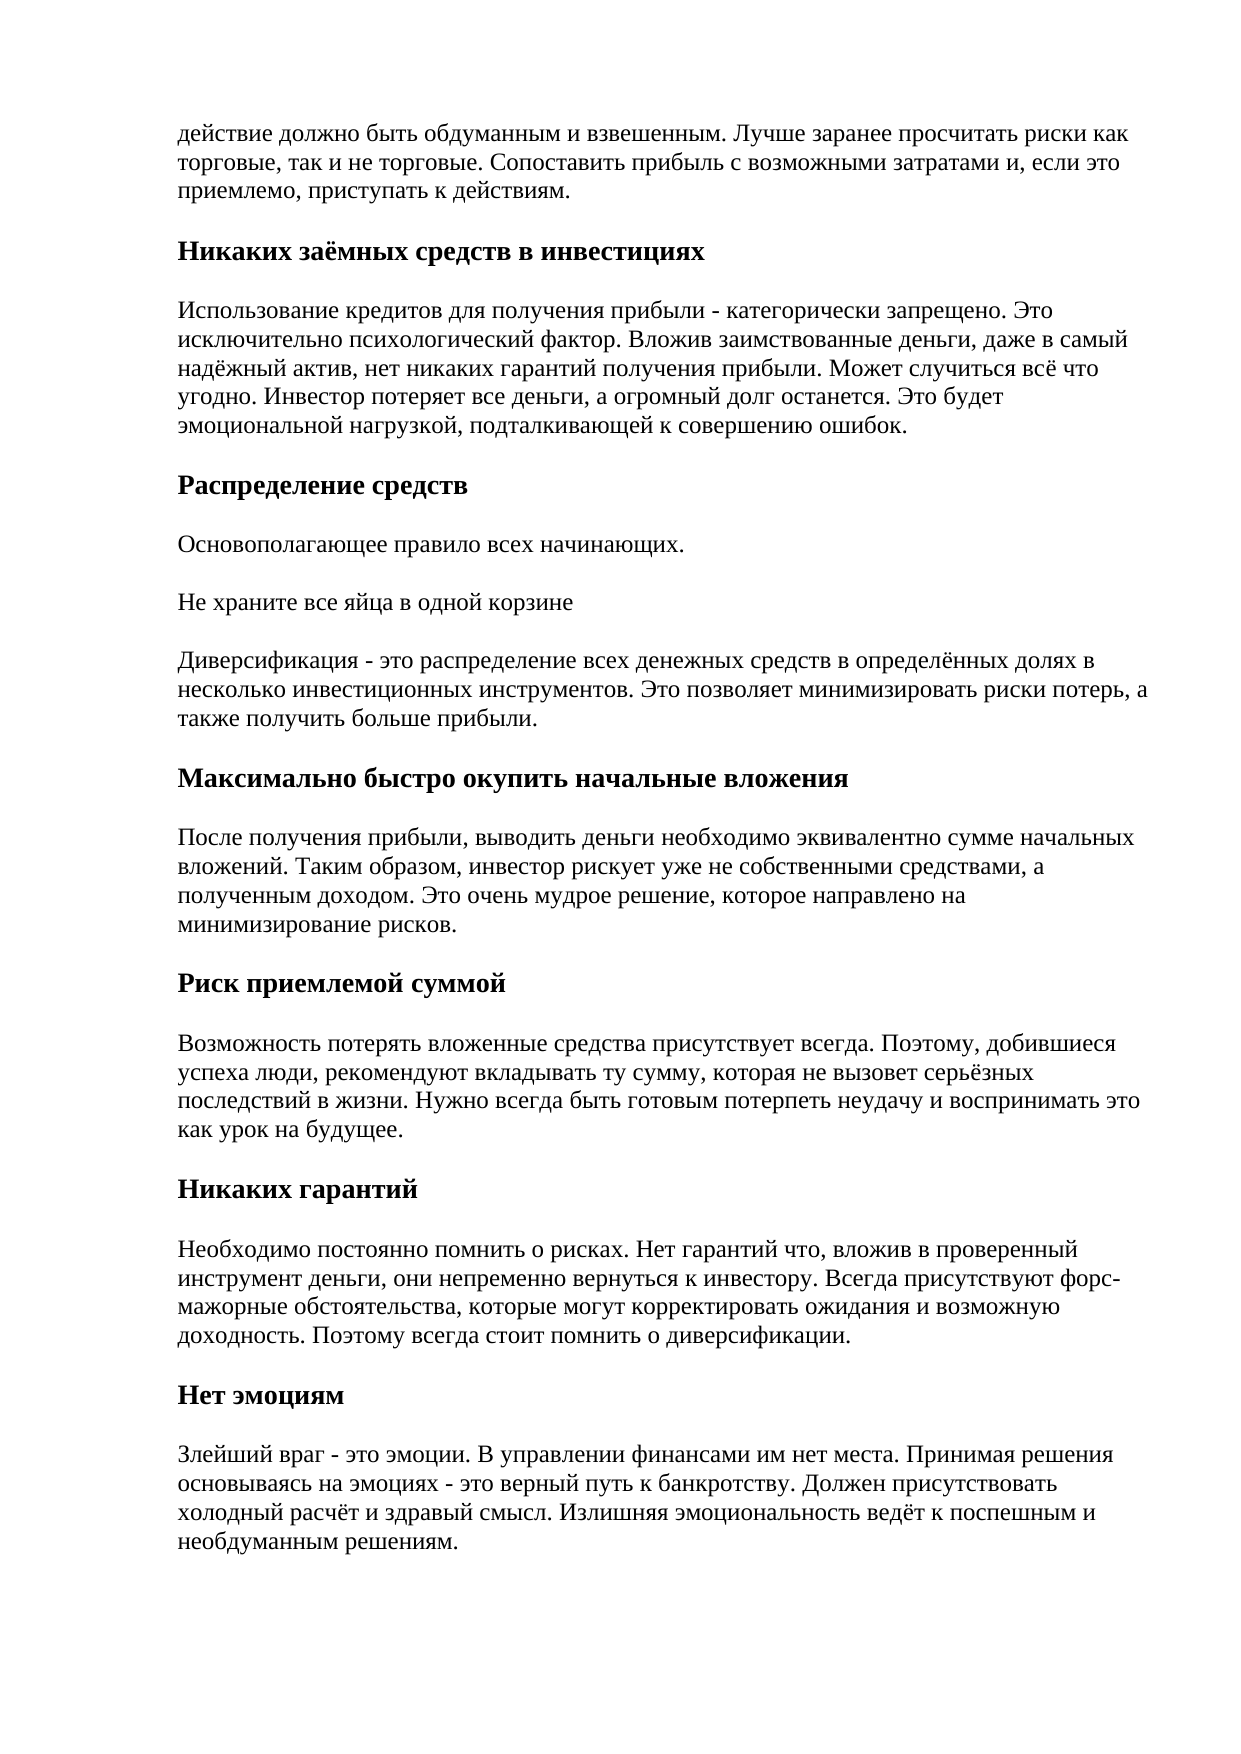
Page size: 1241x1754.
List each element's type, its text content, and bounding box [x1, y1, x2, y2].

text Никаких заёмных средств в инвестициях [177, 233, 1152, 266]
text Распределение средств [177, 468, 1152, 500]
text Возможность потерять вложенные средства присутствует всегда. Поэтому, добившиеся успеха люди, рекомендуют вкладывать ту сумму, которая не вызовет серьёзных последствий в жизни. Нужно всегда быть готовым потерпеть неудачу и воспринимать это как урок на будущее. [177, 1028, 1152, 1143]
text Не храните все яйца в одной корзине [177, 587, 1152, 616]
text Риск приемлемой суммой [177, 967, 1152, 999]
text Диверсификация - это распределение всех денежных средств в определённых долях в несколько инвестиционных инструментов. Это позволяет минимизировать риски потерь, а также получить больше прибыли. [177, 645, 1152, 732]
text Нет эмоциям [177, 1378, 1152, 1410]
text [177, 118, 1152, 204]
text Никаких гарантий [177, 1172, 1152, 1205]
text После получения прибыли, выводить деньги необходимо эквивалентно сумме начальных вложений. Таким образом, инвестор рискует уже не собственными средствами, а полученным доходом. Это очень мудрое решение, которое направлено на минимизирование рисков. [177, 822, 1152, 937]
text Злейший враг - это эмоции. В управлении финансами им нет места. Принимая решения основываясь на эмоциях - это верный путь к банкротству. Должен присутствовать холодный расчёт и здравый смысл. Излишняя эмоциональность ведёт к поспешным и необдуманным решениям. [177, 1439, 1152, 1554]
text Необходимо постоянно помнить о рисках. Нет гарантий что, вложив в проверенный инструмент деньги, они непременно вернуться к инвестору. Всегда присутствуют форс-мажорные обстоятельства, которые могут корректировать ожидания и возможную доходность. Поэтому всегда стоит помнить о диверсификации. [177, 1234, 1152, 1349]
text Основополагающее правило всех начинающих. [177, 529, 1152, 558]
text Использование кредитов для получения прибыли - категорически запрещено. Это исключительно психологический фактор. Вложив заимствованные деньги, даже в самый надёжный актив, нет никаких гарантий получения прибыли. Может случиться всё что угодно. Инвестор потеряет все деньги, а огромный долг останется. Это будет эмоциональной нагрузкой, подталкивающей к совершению ошибок. [177, 295, 1152, 439]
text Максимально быстро окупить начальные вложения [177, 761, 1152, 793]
